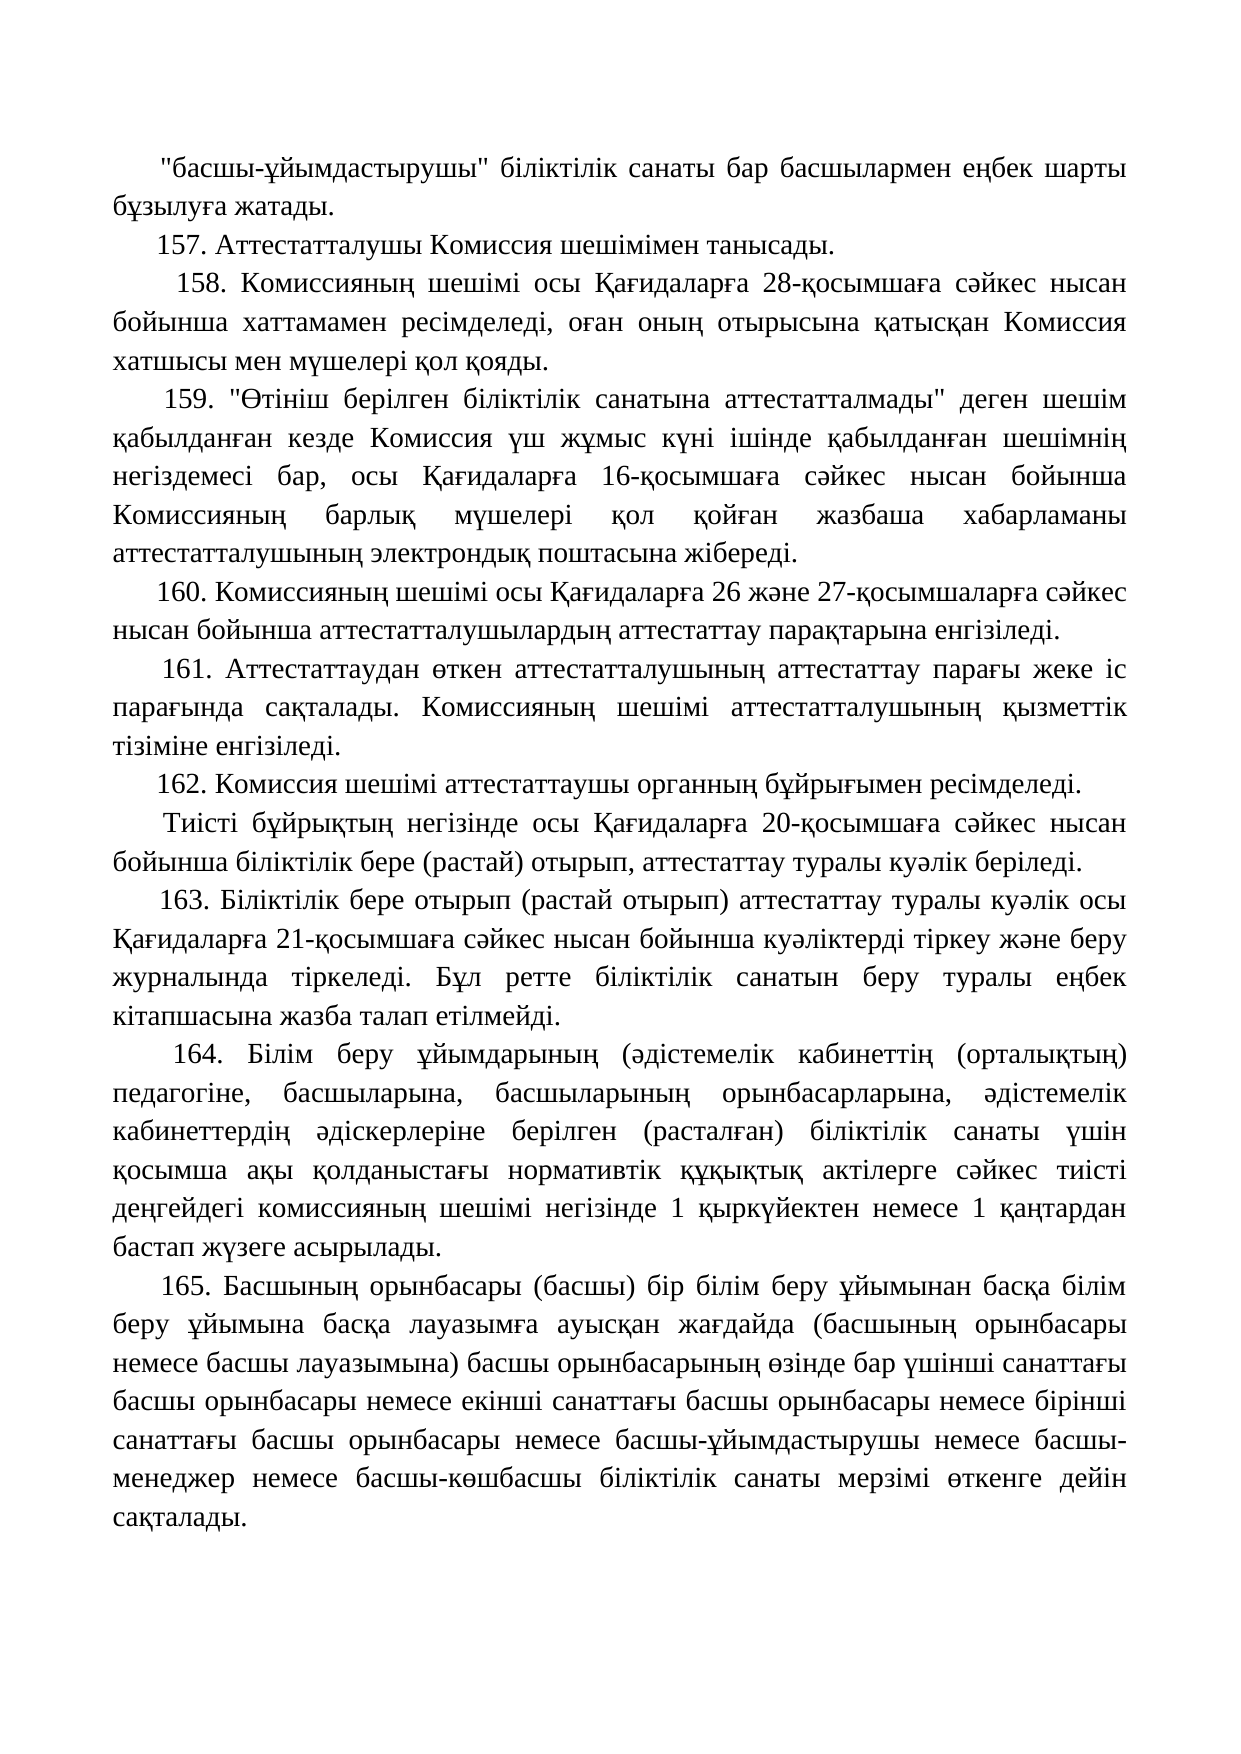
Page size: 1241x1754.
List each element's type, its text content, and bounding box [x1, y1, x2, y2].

text 163. Біліктілік бере отырып (растай отырып) аттестаттау туралы куәлік осы Қағидаларға 21-қосымшаға сәйкес нысан бойынша куәліктерді тіркеу және беру журналында тіркеледі. Бұл ретте біліктілік санатын беру туралы еңбек кітапшасына жазба талап етілмейді. [112, 882, 1128, 1031]
text 159. "Өтініш берілген біліктілік санатына аттестатталмады" деген шешім қабылданған кезде Комиссия үш жұмыс күні ішінде қабылданған шешімнің негіздемесі бар, осы Қағидаларға 16-қосымшаға сәйкес нысан бойынша Комиссияның барлық мүшелері қол қойған жазбаша хабарламаны аттестатталушының электрондық поштасына жібереді. [112, 381, 1128, 569]
text Тиісті бұйрықтың негізінде осы Қағидаларға 20-қосымшаға сәйкес нысан бойынша біліктілік бере (растай) отырып, аттестаттау туралы куәлік беріледі. [112, 805, 1128, 877]
text 158. Комиссияның шешімі осы Қағидаларға 28-қосымшаға сәйкес нысан бойынша хаттамамен ресімделеді, оған оның отырысына қатысқан Комиссия хатшысы мен мүшелері қол қояды. [112, 266, 1128, 376]
text 162. Комиссия шешімі аттестаттаушы органның бұйрығымен ресімделеді. [112, 767, 1128, 800]
text 157. Аттестатталушы Комиссия шешімімен танысады. [112, 227, 1128, 261]
text 165. Басшының орынбасары (басшы) бір білім беру ұйымынан басқа білім беру ұйымына басқа лауазымға ауысқан жағдайда (басшының орынбасары немесе басшы лауазымына) басшы орынбасарының өзінде бар үшінші санаттағы басшы орынбасары немесе екінші санаттағы басшы орынбасары немесе бірінші санаттағы басшы орынбасары немесе басшы-ұйымдастырушы немесе басшы-менеджер немесе басшы-көшбасшы біліктілік санаты мерзімі өткенге дейін сақталады. [112, 1268, 1128, 1532]
text 164. Білім беру ұйымдарының (әдістемелік кабинеттің (орталықтың) педагогіне, басшыларына, басшыларының орынбасарларына, әдістемелік кабинеттердің әдіскерлеріне берілген (расталған) біліктілік санаты үшін қосымша ақы қолданыстағы нормативтік құқықтық актілерге сәйкес тиісті деңгейдегі комиссияның шешімі негізінде 1 қыркүйектен немесе 1 қаңтардан бастап жүзеге асырылады. [112, 1036, 1128, 1263]
text 161. Аттестаттаудан өткен аттестатталушының аттестаттау парағы жеке іс парағында сақталады. Комиссияның шешімі аттестатталушының қызметтік тізіміне енгізіледі. [112, 651, 1128, 762]
text "басшы-ұйымдастырушы" біліктілік санаты бар басшылармен еңбек шарты бұзылуға жатады. [112, 150, 1128, 222]
text 160. Комиссияның шешімі осы Қағидаларға 26 және 27-қосымшаларға сәйкес нысан бойынша аттестатталушылардың аттестаттау парақтарына енгізіледі. [112, 574, 1128, 646]
